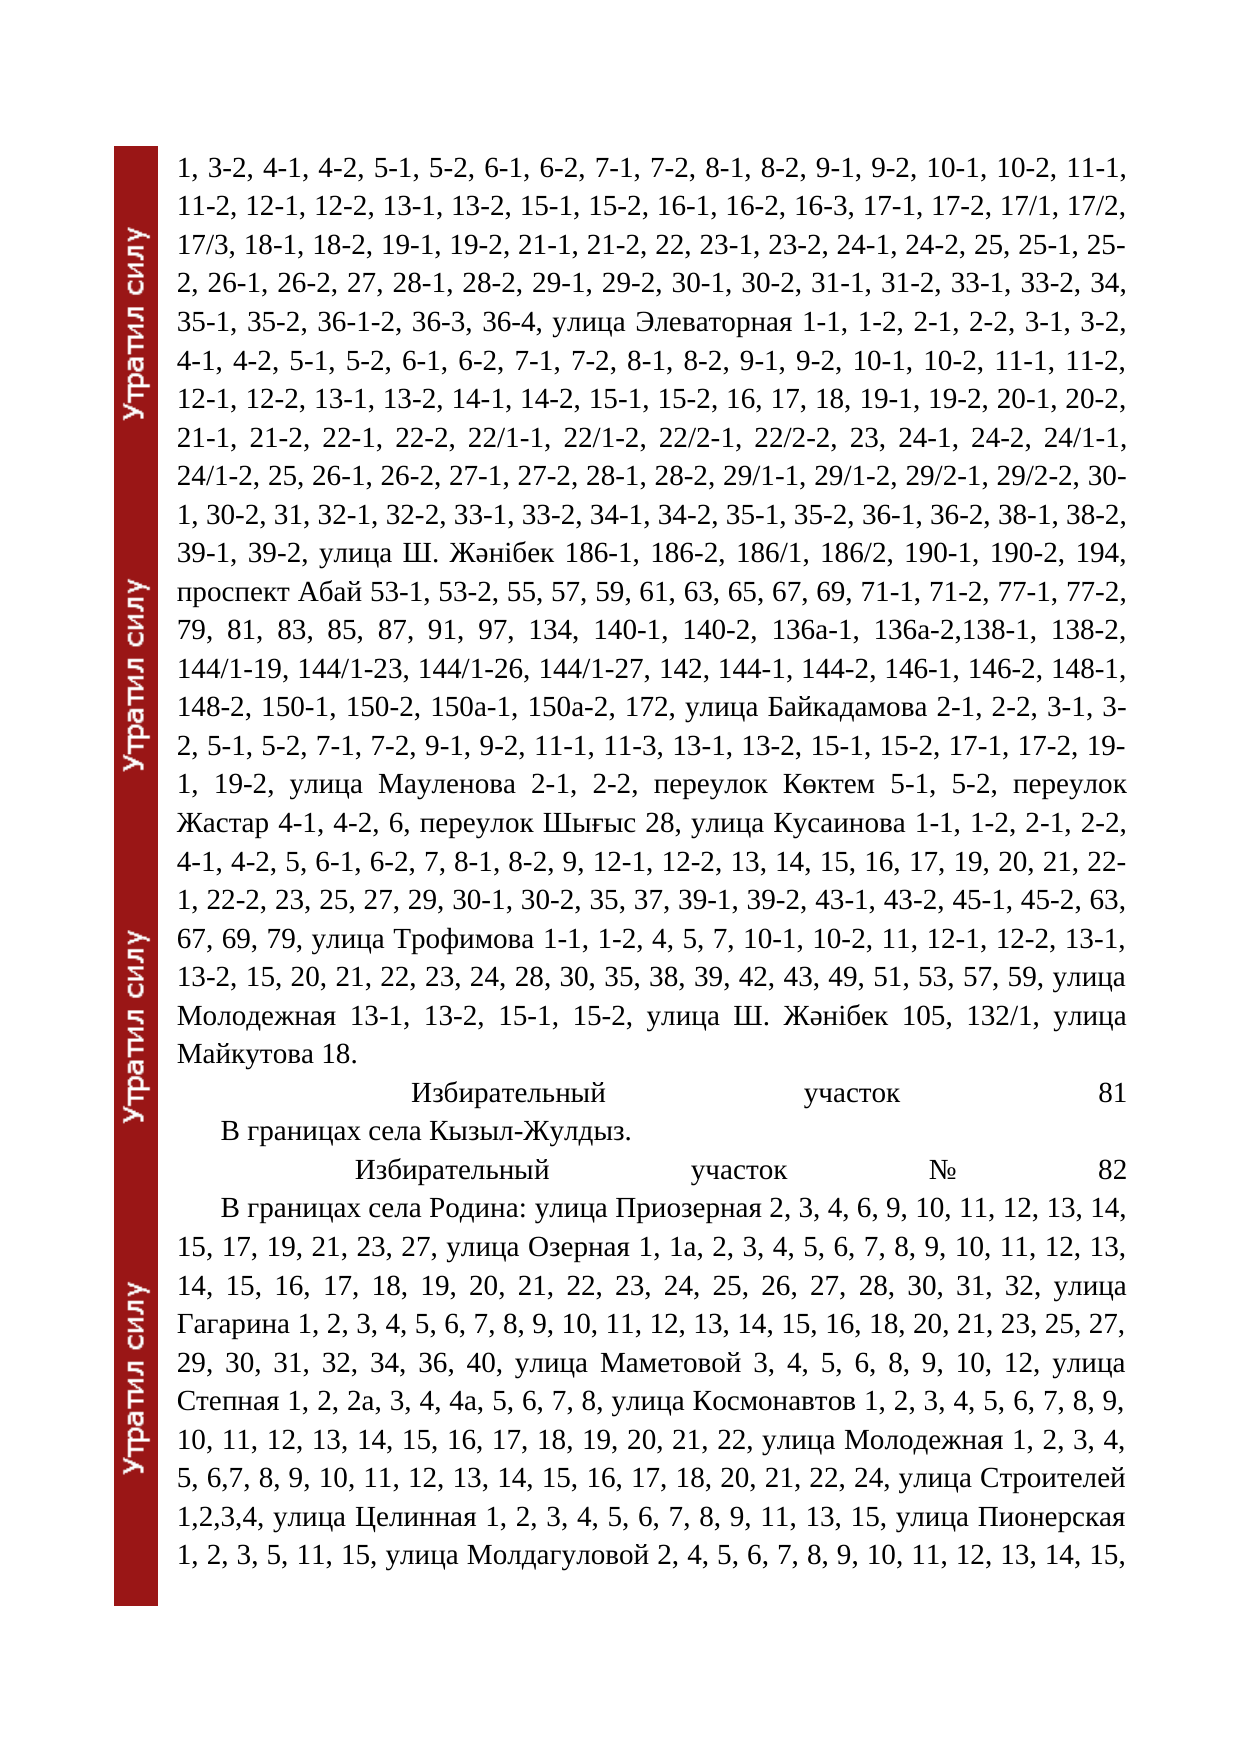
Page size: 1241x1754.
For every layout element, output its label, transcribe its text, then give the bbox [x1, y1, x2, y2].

picture [114, 1070, 158, 1075]
picture [114, 1147, 158, 1152]
picture [114, 1571, 158, 1606]
text Избирательный участок 81 В границах села Кызыл-Жулдыз. [112, 1075, 1128, 1147]
picture [114, 146, 158, 150]
